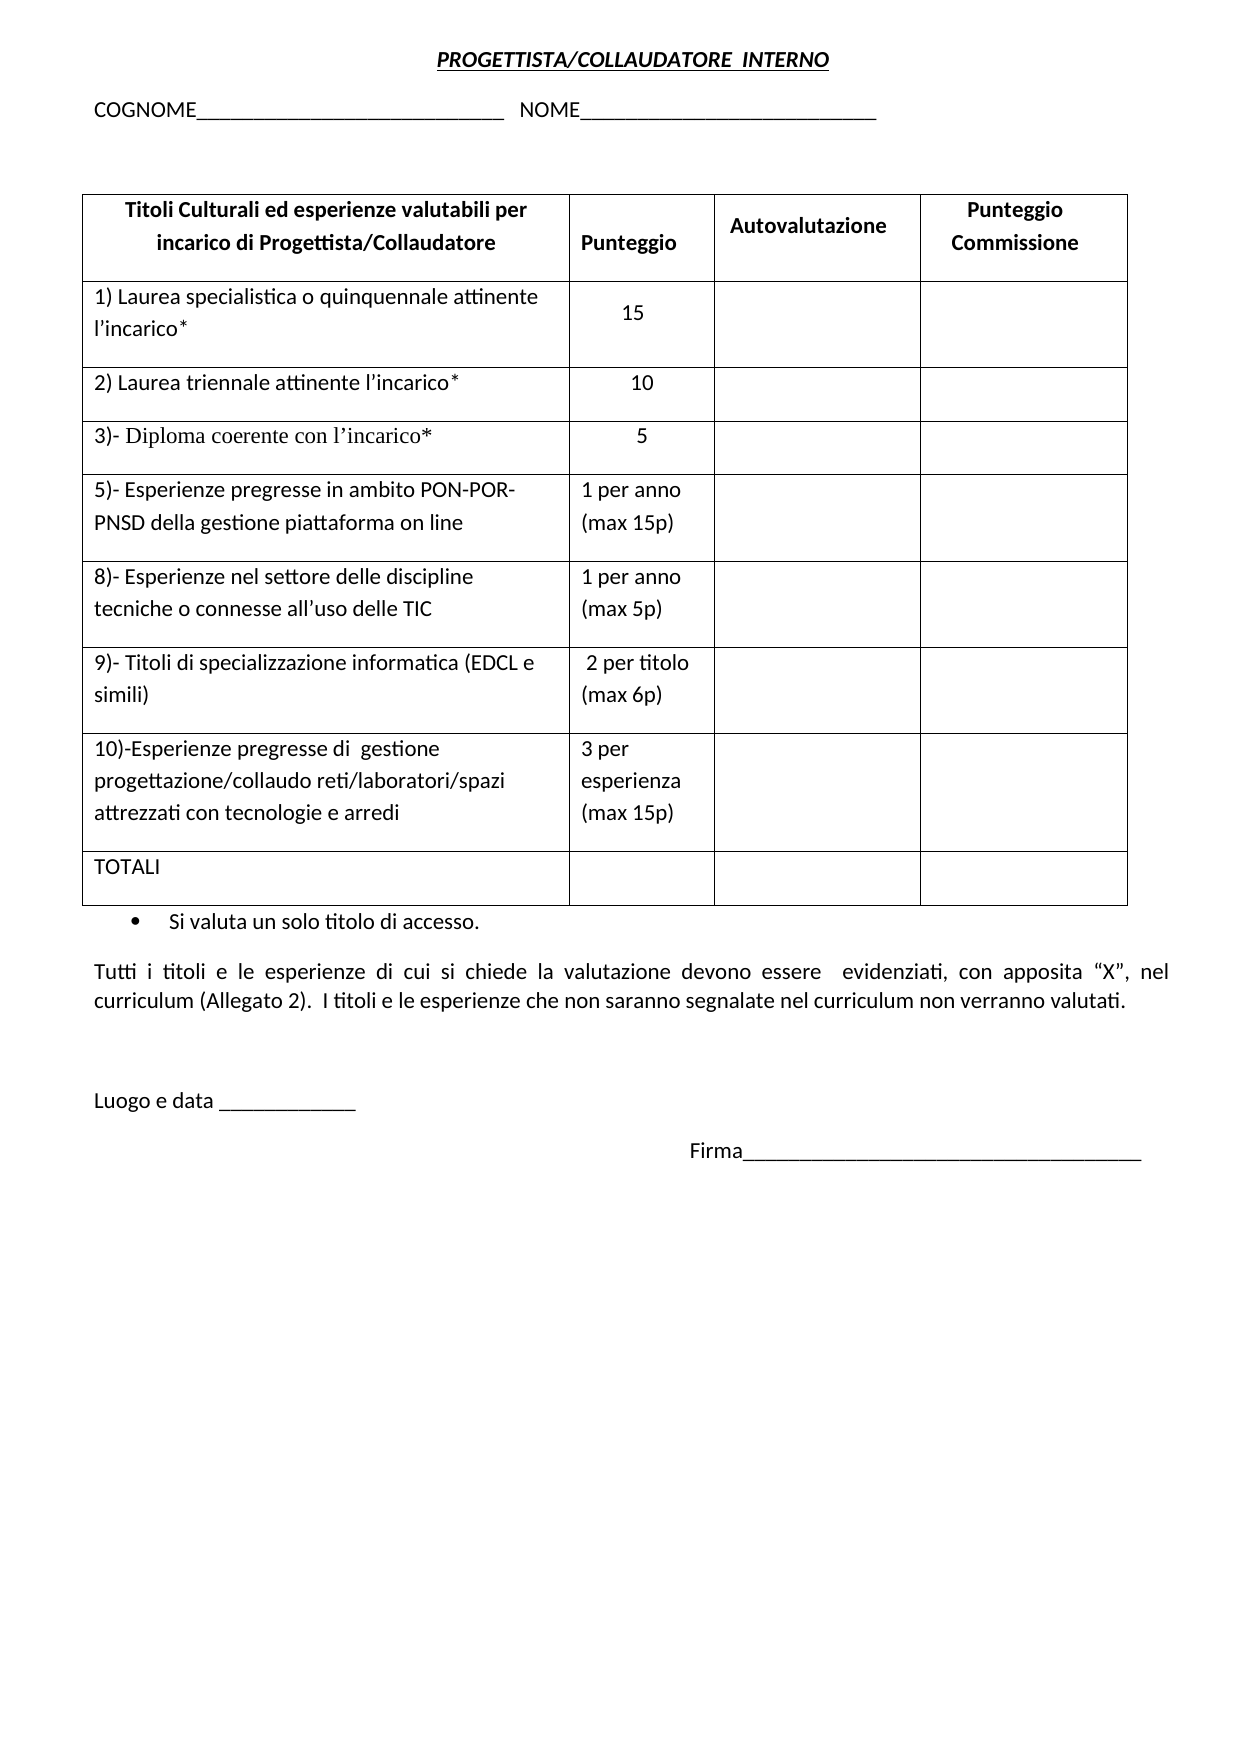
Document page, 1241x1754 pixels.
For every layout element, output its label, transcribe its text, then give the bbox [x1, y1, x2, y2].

table_header Punteggio Commissione [921, 195, 1127, 281]
table_cell 1) Laurea specialistica o quinquennale attinente l’incarico* [83, 282, 569, 367]
table_cell 3 per esperienza (max 15p) [570, 734, 714, 851]
table_cell 9)- Titoli di specializzazione informatica (EDCL e simili) [83, 648, 569, 733]
table_cell [921, 852, 1127, 905]
table_cell 8)- Esperienze nel settore delle discipline tecniche o connesse all’uso delle TIC [83, 562, 569, 647]
table_cell [921, 734, 1127, 851]
text Firma___________________________________ [94, 1135, 1172, 1164]
table_cell [921, 562, 1127, 647]
text COGNOME___________________________ NOME__________________________ [94, 94, 1172, 123]
table_cell TOTALI [83, 852, 569, 905]
table_cell [715, 282, 920, 367]
text PROGETTISTA/COLLAUDATORE INTERNO [94, 44, 1172, 73]
table_cell 1 per anno (max 5p) [570, 562, 714, 647]
table_cell 5 [570, 422, 714, 474]
list Si valuta un solo titolo di accesso. [131, 906, 1172, 935]
table_cell 10)-Esperienze pregresse di gestione progettazione/collaudo reti/laboratori/spazi attrezzati con tecnologie e arredi [83, 734, 569, 851]
table_cell [715, 368, 920, 421]
table_cell 1 per anno (max 15p) [570, 475, 714, 561]
table_cell [921, 422, 1127, 474]
table_header Titoli Culturali ed esperienze valutabili per incarico di Progettista/Collaudatore [83, 195, 569, 281]
table_cell 2 per titolo (max 6p) [570, 648, 714, 733]
table_cell 15 [570, 282, 714, 367]
table_cell [715, 475, 920, 561]
table_cell [715, 852, 920, 905]
text Tutti i titoli e le esperienze di cui si chiede la valutazione devono essere evidenziati, con apposita “X”, nel curriculum (Allegato 2). I titoli e le esperienze che non saranno segnalate nel curriculum non verranno valutati. [94, 956, 1172, 1014]
table_cell [921, 368, 1127, 421]
table_cell 5)- Esperienze pregresse in ambito PON-POR-PNSD della gestione piattaforma on line [83, 475, 569, 561]
table_cell [715, 734, 920, 851]
table_cell 2) Laurea triennale attinente l’incarico* [83, 368, 569, 421]
table_cell 10 [570, 368, 714, 421]
table_cell [715, 422, 920, 474]
table_cell [921, 648, 1127, 733]
table_cell [715, 562, 920, 647]
table_cell [570, 852, 714, 905]
table_header Punteggio [570, 195, 714, 281]
table_header Autovalutazione [715, 195, 920, 281]
text Luogo e data ____________ [94, 1085, 1172, 1114]
table_cell [921, 282, 1127, 367]
table_cell 3)- Diploma coerente con l’incarico* [83, 422, 569, 474]
table_cell [921, 475, 1127, 561]
table_cell [715, 648, 920, 733]
